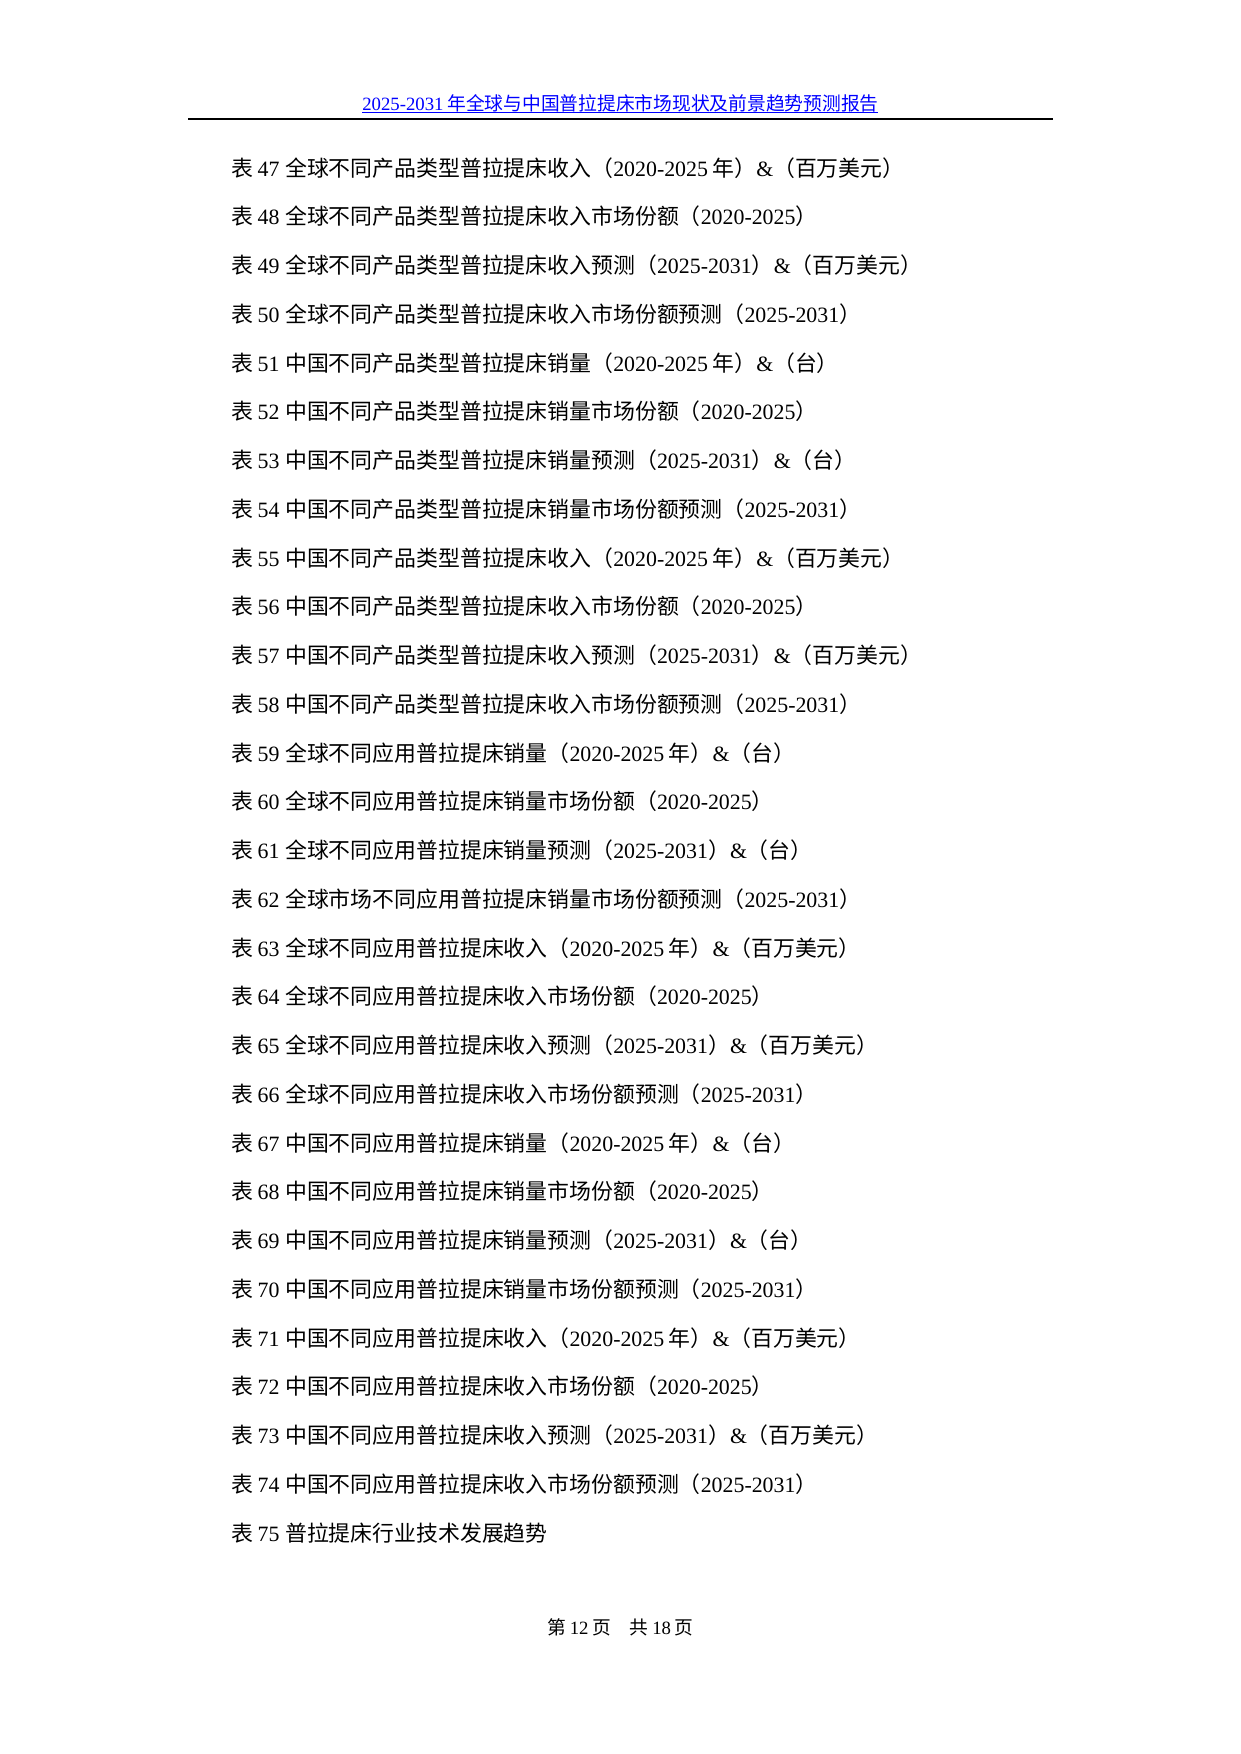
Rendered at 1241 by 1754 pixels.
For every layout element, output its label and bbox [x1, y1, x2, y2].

text [187, 150, 1053, 1548]
